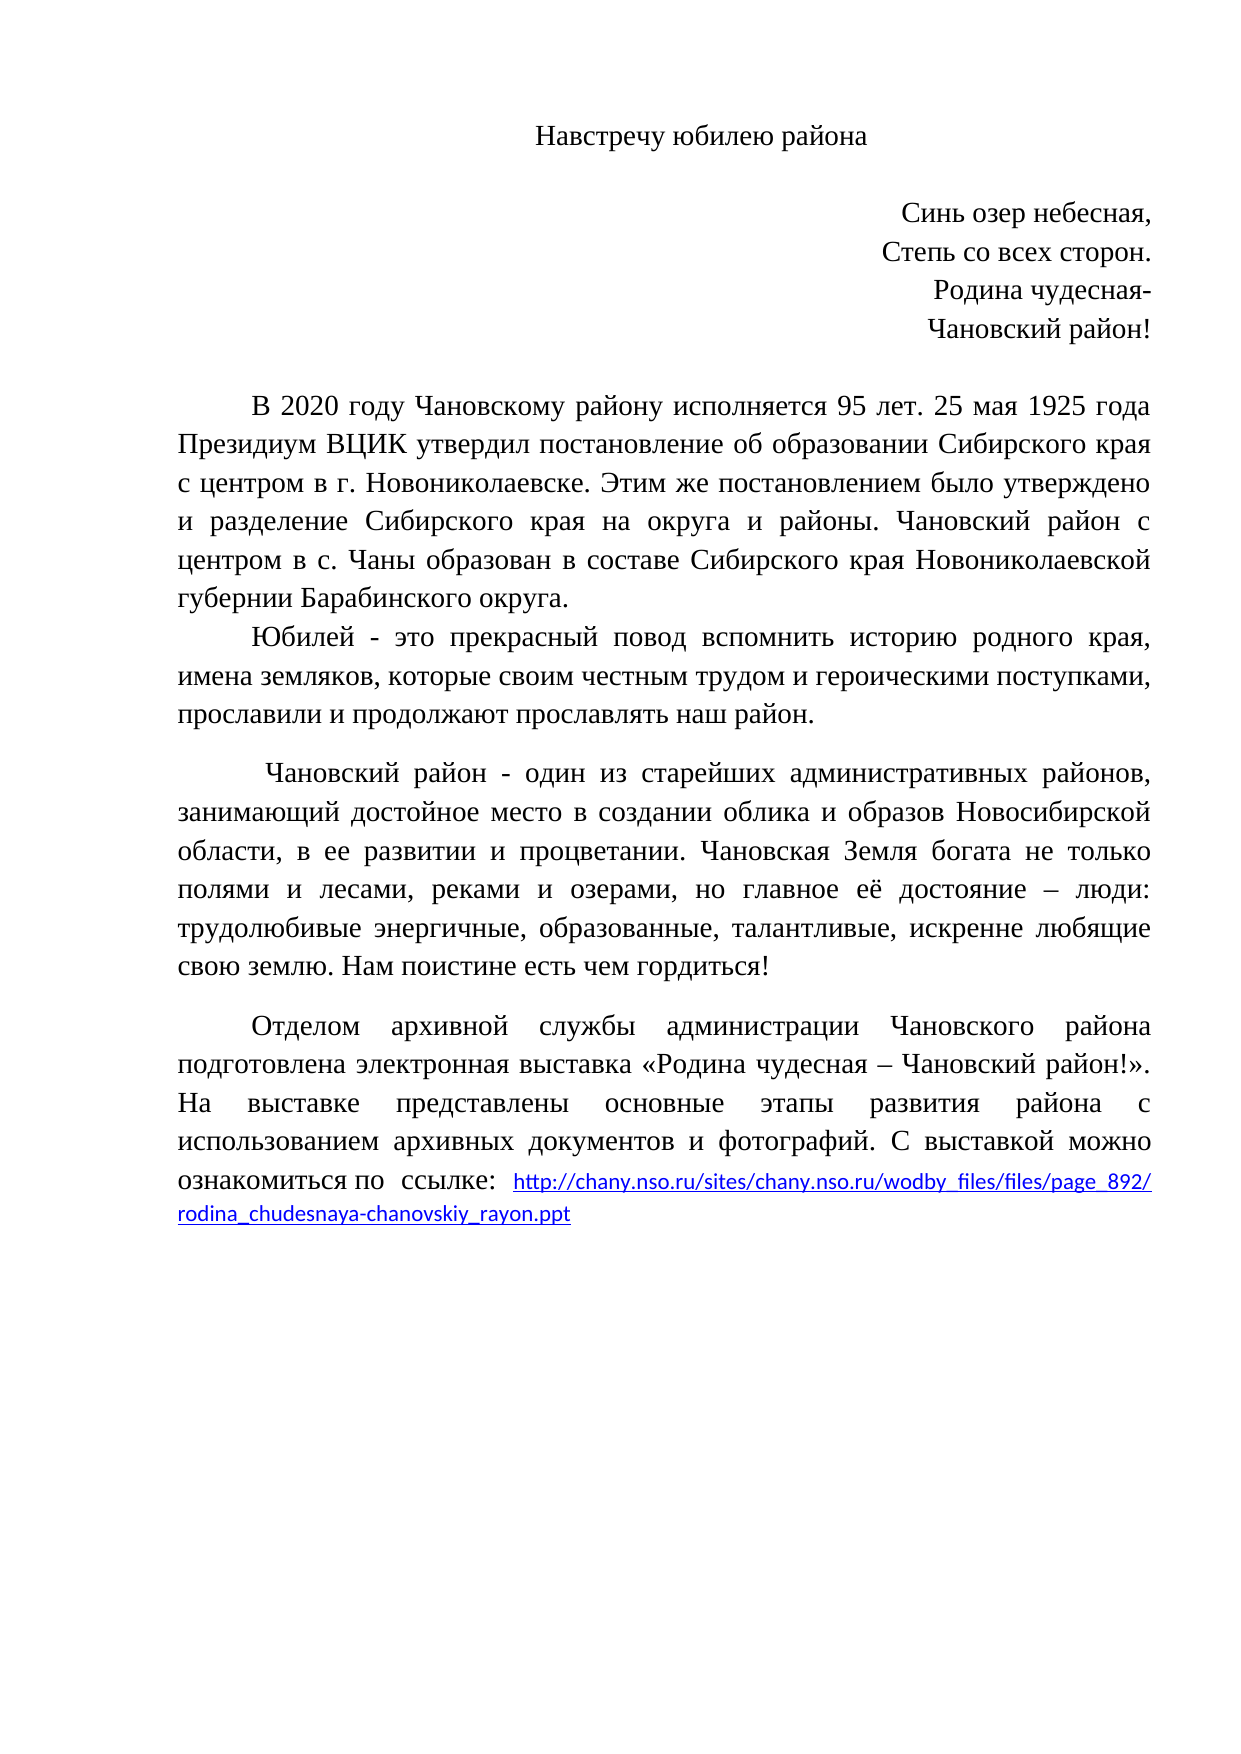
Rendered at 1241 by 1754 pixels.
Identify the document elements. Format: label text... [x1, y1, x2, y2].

text Чановский район! [177, 311, 1152, 344]
text Юбилей - это прекрасный повод вспомнить историю родного края, имена земляков, которые своим честным трудом и героическими поступками, прославили и продолжают прославлять наш район. [177, 619, 1152, 730]
text Отделом архивной службы администрации Чановского района подготовлена электронная выставка «Родина чудесная – Чановский район!». На выставке представлены основные этапы развития района с использованием архивных документов и фотографий. С выставкой можно ознакомиться по ссылке: http://chany.nso.ru/sites/chany.nso.ru/wodby_files/files/page_892/rodina_chudesnaya-chanovskiy_rayon.ppt [177, 1008, 1152, 1191]
text Синь озер небесная, [177, 195, 1152, 229]
text В 2020 году Чановскому району исполняется 95 лет. 25 мая 1925 года Президиум ВЦИК утвердил постановление об образовании Сибирского края с центром в г. Новониколаевске. Этим же постановлением было утверждено и разделение Сибирского края на округа и районы. Чановский район с центром в с. Чаны образован в составе Сибирского края Новониколаевской губернии Барабинского округа. [177, 388, 1152, 614]
text Родина чудесная- [177, 272, 1152, 306]
text Отделом архивной службы администрации Чановского района подготовлена электронная выставка «Родина чудесная – Чановский район!». На выставке представлены основные этапы развития района с использованием архивных документов и фотографий. С выставкой можно ознакомиться по ссылке: http://chany.nso.ru/sites/chany.nso.ru/wodby_files/files/page_892/rodina_chudesnaya-chanovskiy_rayon.ppt [177, 1192, 1152, 1228]
text Чановский район - один из старейших административных районов, занимающий достойное место в создании облика и образов Новосибирской области, в ее развитии и процветании. Чановская Земля богата не только полями и лесами, реками и озерами, но главное её достояние – люди: трудолюбивые энергичные, образованные, талантливые, искренне любящие свою землю. Нам поистине есть чем гордиться! [177, 756, 1152, 982]
text Навстречу юбилею района [177, 118, 1152, 152]
text Степь со всех сторон. [177, 234, 1152, 267]
